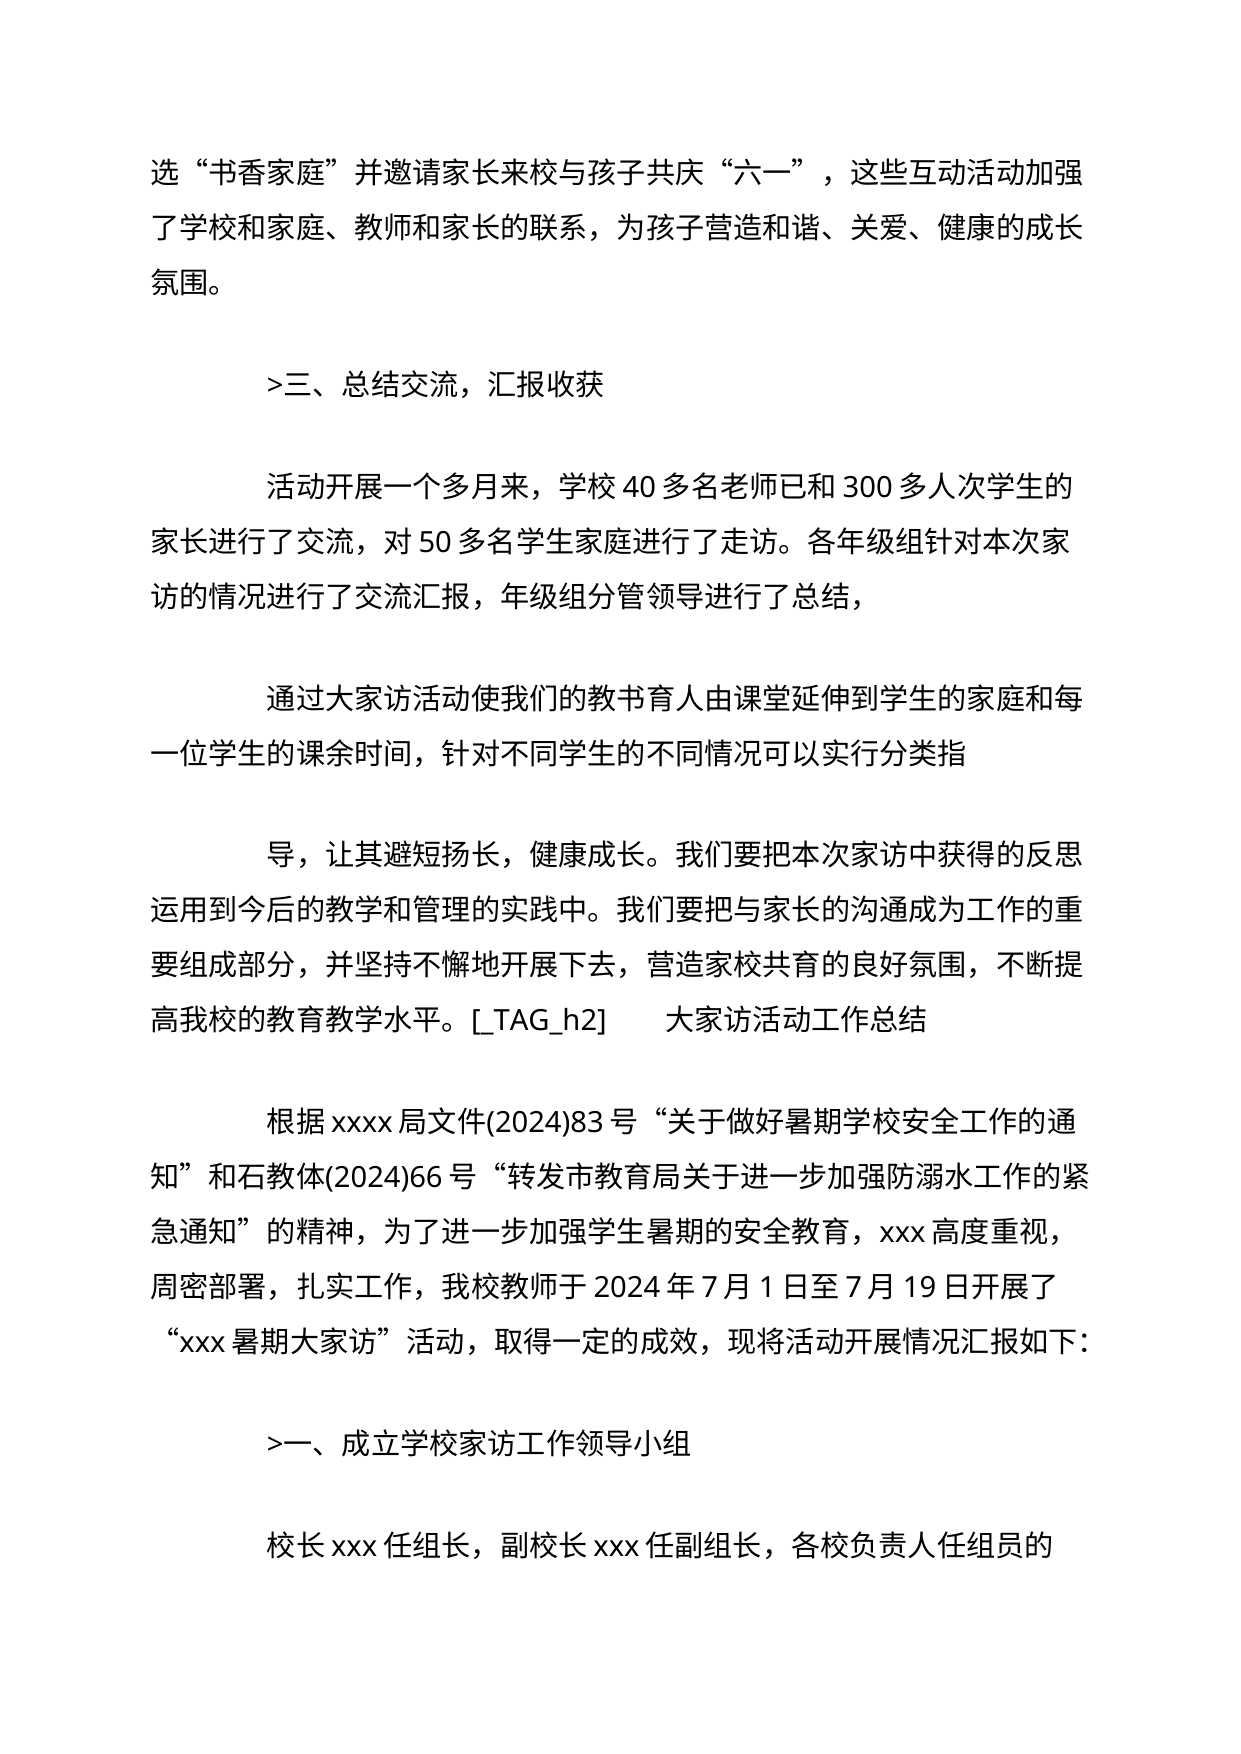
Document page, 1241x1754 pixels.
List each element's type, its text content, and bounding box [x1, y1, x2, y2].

text 活动开展一个多月来，学校40多名老师已和300多人次学生的家长进行了交流，对50多名学生家庭进行了走访。各年级组针对本次家访的情况进行了交流汇报，年级组分管领导进行了总结， [150, 463, 1090, 616]
text >三、总结交流，汇报收获 [150, 362, 1090, 404]
text 导，让其避短扬长，健康成长。我们要把本次家访中获得的反思运用到今后的教学和管理的实践中。我们要把与家长的沟通成为工作的重要组成部分，并坚持不懈地开展下去，营造家校共育的良好氛围，不断提高我校的教育教学水平。[_TAG_h2] 大家访活动工作总结 [150, 832, 1090, 1039]
text >一、成立学校家访工作领导小组 [150, 1421, 1090, 1463]
text 通过大家访活动使我们的教书育人由课堂延伸到学生的家庭和每一位学生的课余时间，针对不同学生的不同情况可以实行分类指 [150, 675, 1090, 772]
text 根据xxxx局文件(2024)83号“关于做好暑期学校安全工作的通知”和石教体(2024)66号“转发市教育局关于进一步加强防溺水工作的紧急通知”的精神，为了进一步加强学生暑期的安全教育，xxx高度重视，周密部署，扎实工作，我校教师于2024年7月1日至7月19日开展了“xxx暑期大家访”活动，取得一定的成效，现将活动开展情况汇报如下： [150, 1099, 1090, 1361]
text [150, 1523, 1090, 1565]
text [150, 150, 1090, 302]
